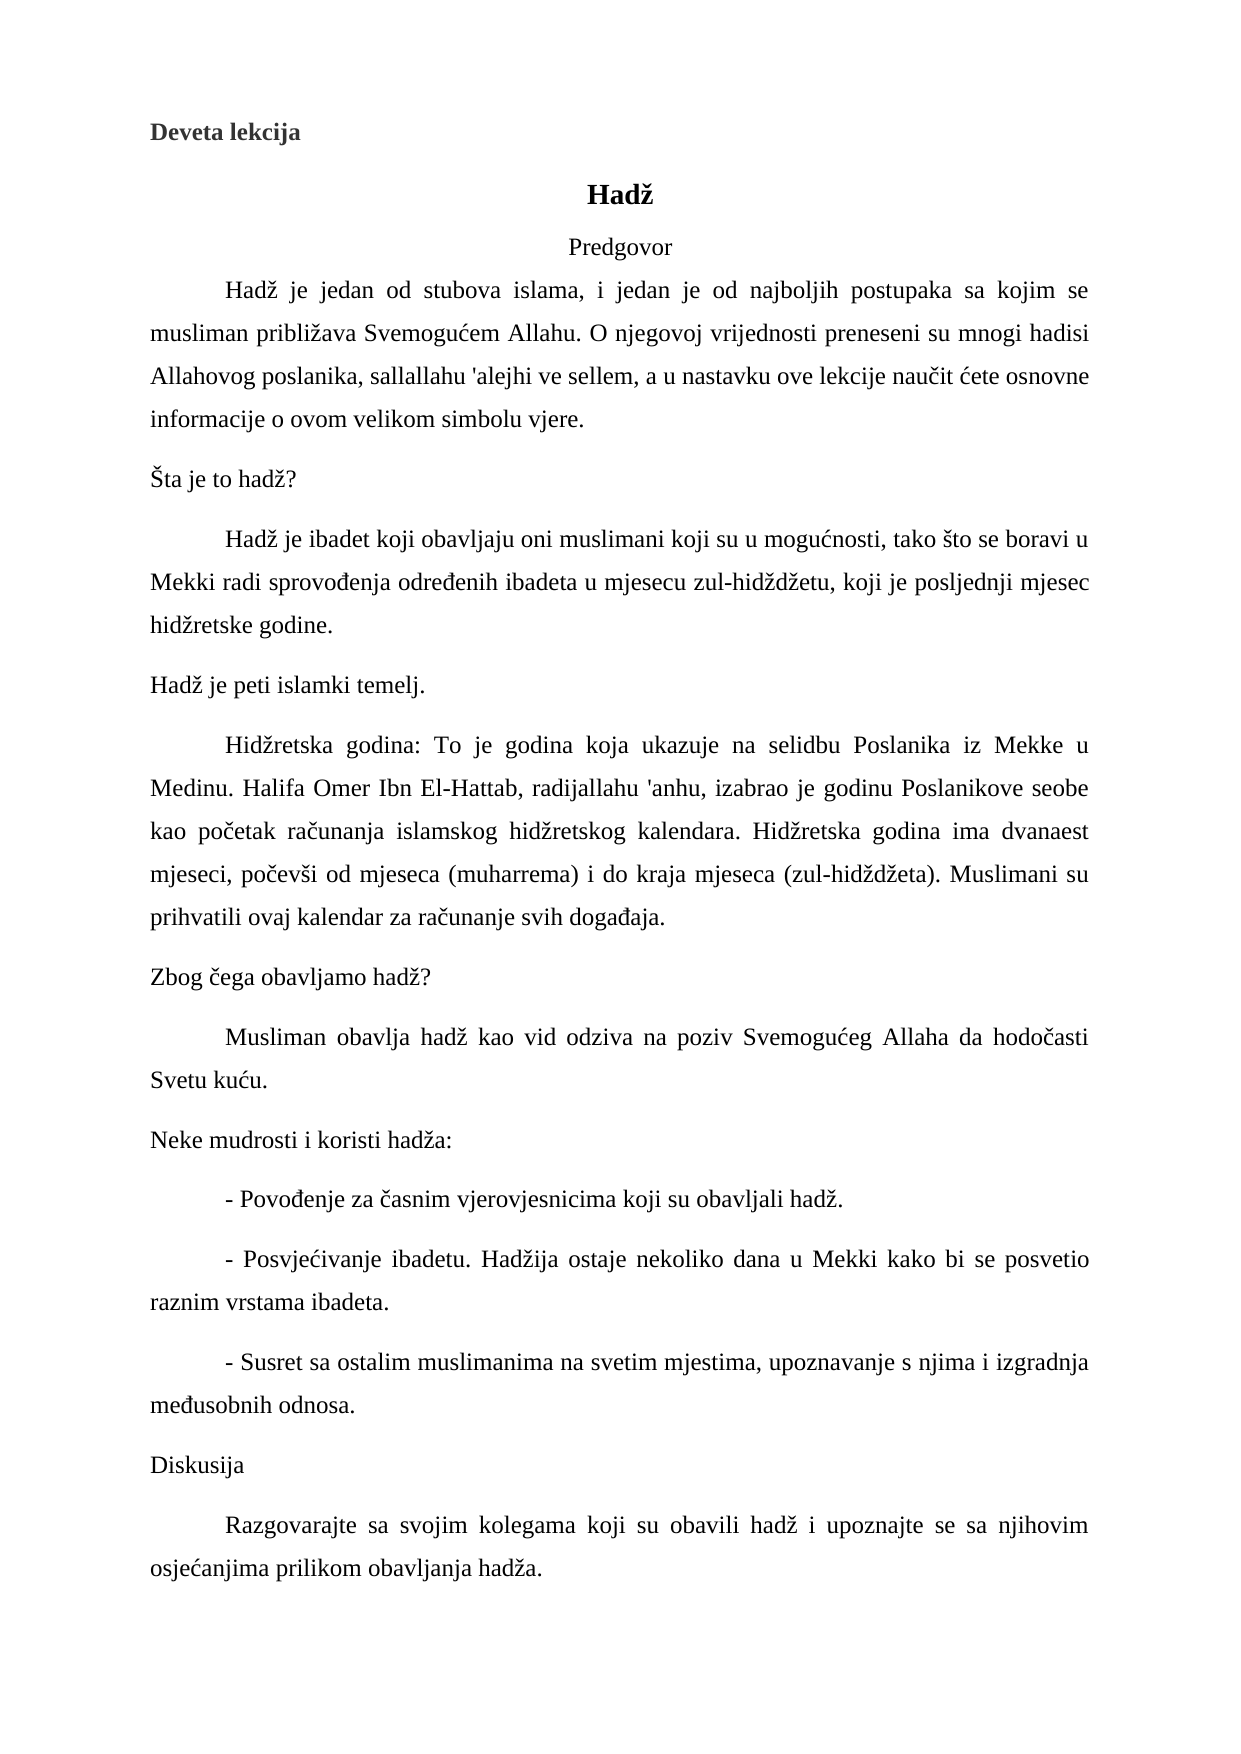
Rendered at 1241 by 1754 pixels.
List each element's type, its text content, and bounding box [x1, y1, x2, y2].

text Diskusija [150, 1450, 1090, 1479]
text Razgovarajte sa svojim kolegama koji su obavili hadž i upoznajte se sa njihovim osjećanjima prilikom obavljanja hadža. [150, 1510, 1090, 1582]
subtitle Deveta lekcija [150, 117, 1090, 146]
subtitle Predgovor [150, 232, 1090, 261]
text - Povođenje za časnim vjerovjesnicima koji su obavljali hadž. [150, 1184, 1090, 1213]
text Hadž je jedan od stubova islama, i jedan je od najboljih postupaka sa kojim se musliman približava Svemogućem Allahu. O njegovoj vrijednosti preneseni su mnogi hadisi Allahovog poslanika, sallallahu 'alejhi ve sellem, a u nastavku ove lekcije naučit ćete osnovne informacije o ovom velikom simbolu vjere. [150, 275, 1090, 433]
text - Posvjećivanje ibadetu. Hadžija ostaje nekoliko dana u Mekki kako bi se posvetio raznim vrstama ibadeta. [150, 1244, 1090, 1316]
text Hidžretska godina: To je godina koja ukazuje na selidbu Poslanika iz Mekke u Medinu. Halifa Omer Ibn El-Hattab, radijallahu 'anhu, izabrao je godinu Poslanikove seobe kao početak računanja islamskog hidžretskog kalendara. Hidžretska godina ima dvanaest mjeseci, počevši od mjeseca (muharrema) i do kraja mjeseca (zul-hidždžeta). Muslimani su prihvatili ovaj kalendar za računanje svih događaja. [150, 730, 1090, 931]
text - Susret sa ostalim muslimanima na svetim mjestima, upoznavanje s njima i izgradnja međusobnih odnosa. [150, 1347, 1090, 1419]
text Musliman obavlja hadž kao vid odziva na poziv Svemogućeg Allaha da hodočasti Svetu kuću. [150, 1022, 1090, 1094]
text Zbog čega obavljamo hadž? [150, 962, 1090, 991]
text Hadž je ibadet koji obavljaju oni muslimani koji su u mogućnosti, tako što se boravi u Mekki radi sprovođenja određenih ibadeta u mjesecu zul-hidždžetu, koji je posljednji mjesec hidžretske godine. [150, 524, 1090, 639]
subtitle Hadž [150, 177, 1090, 211]
text Neke mudrosti i koristi hadža: [150, 1125, 1090, 1153]
text Šta je to hadž? [150, 464, 1090, 493]
text Hadž je peti islamki temelj. [150, 670, 1090, 699]
